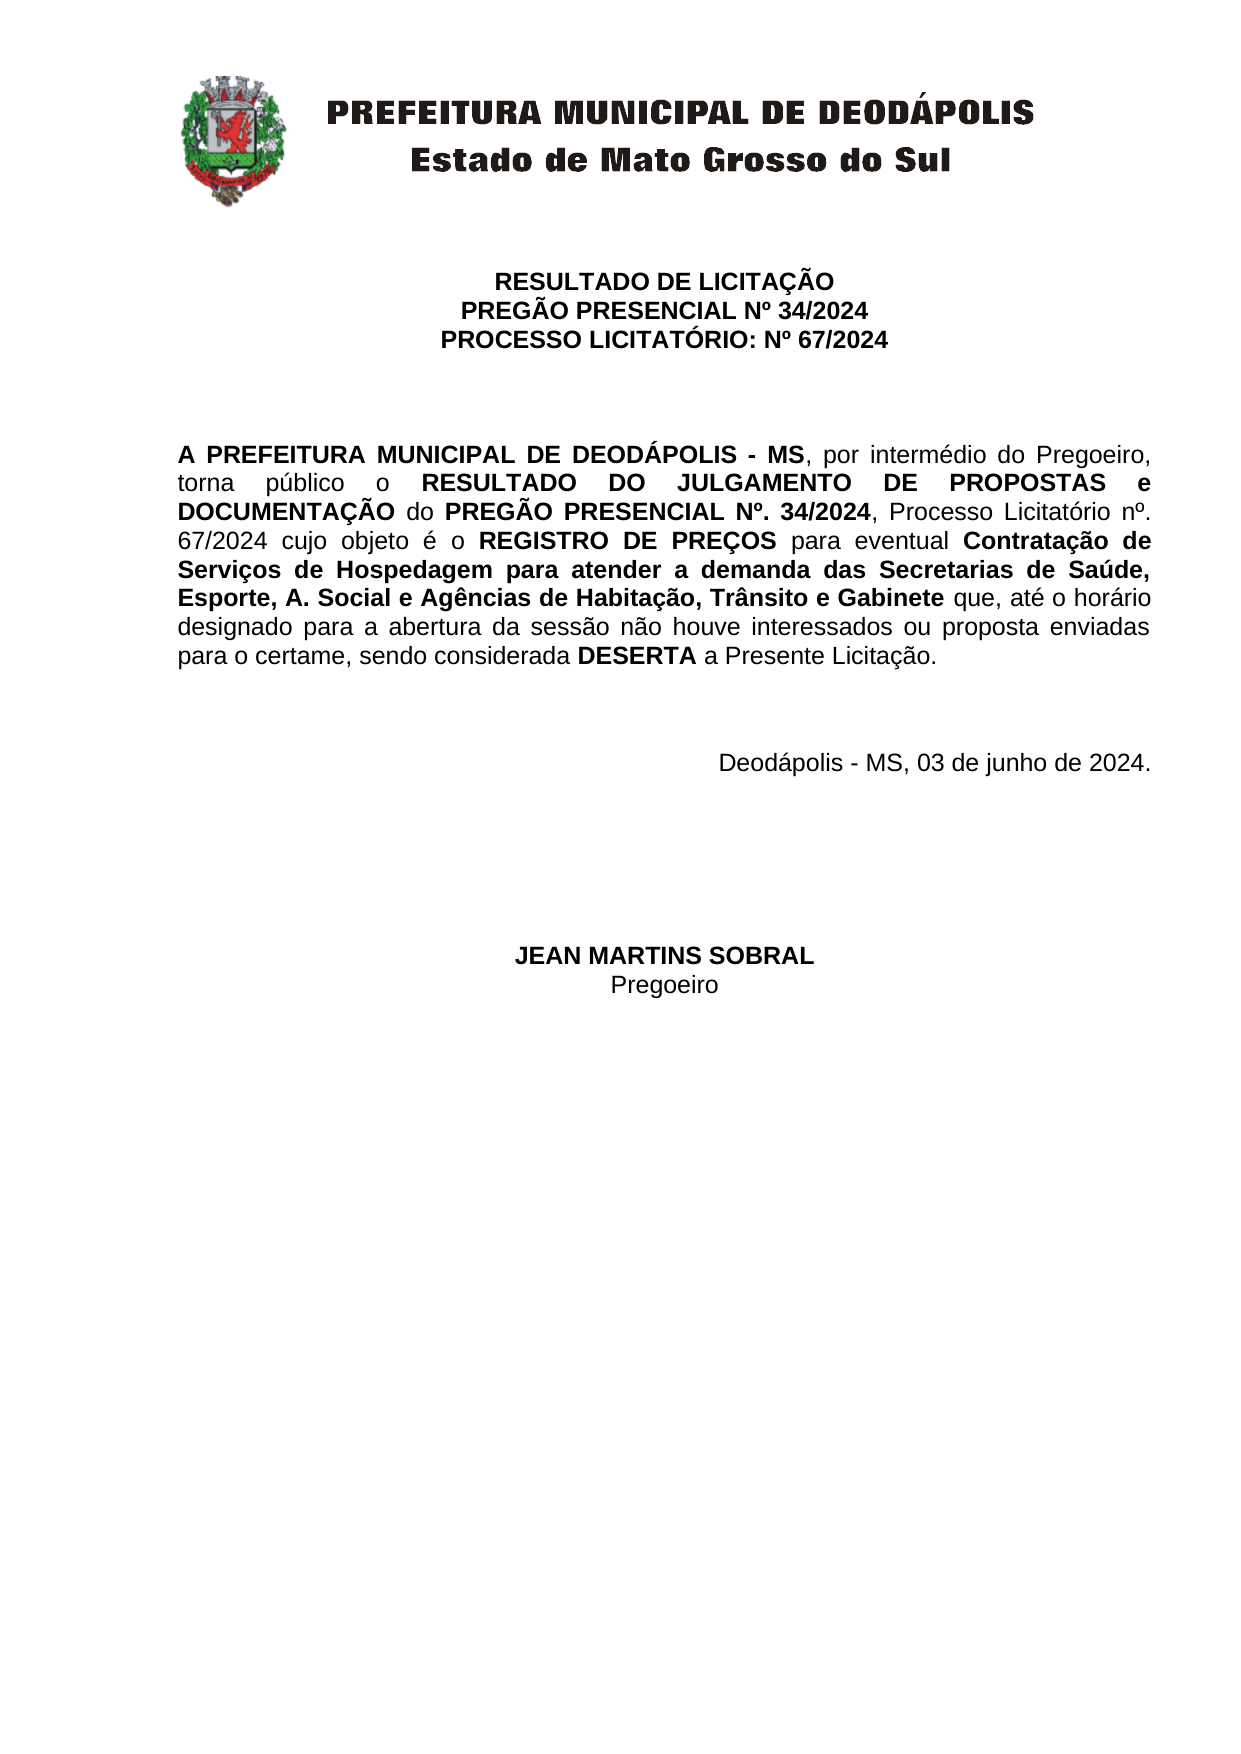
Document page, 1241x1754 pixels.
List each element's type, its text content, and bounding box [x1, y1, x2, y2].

text A PREFEITURA MUNICIPAL DE DEODÁPOLIS - MS, por intermédio do Pregoeiro, torna público o RESULTADO DO JULGAMENTO DE PROPOSTAS e DOCUMENTAÇÃO do PREGÃO PRESENCIAL Nº. 34/2024, Processo Licitatório nº. 67/2024 cujo objeto é o REGISTRO DE PREÇOS para eventual Contratação de Serviços de Hospedagem para atender a demanda das Secretarias de Saúde, Esporte, A. Social e Agências de Habitação, Trânsito e Gabinete que, até o horário designado para a abertura da sessão não houve interessados ou proposta enviadas para o certame, sendo considerada DESERTA a Presente Licitação. [177, 440, 1152, 670]
text Pregoeiro [177, 970, 1152, 999]
text RESULTADO DE LICITAÇÃO [177, 267, 1152, 296]
text JEAN MARTINS SOBRAL [177, 941, 1152, 970]
text Deodápolis - MS, 03 de junho de 2024. [177, 748, 1152, 777]
text PREGÃO PRESENCIAL Nº 34/2024 PROCESSO LICITATÓRIO: Nº 67/2024 [177, 296, 1152, 353]
